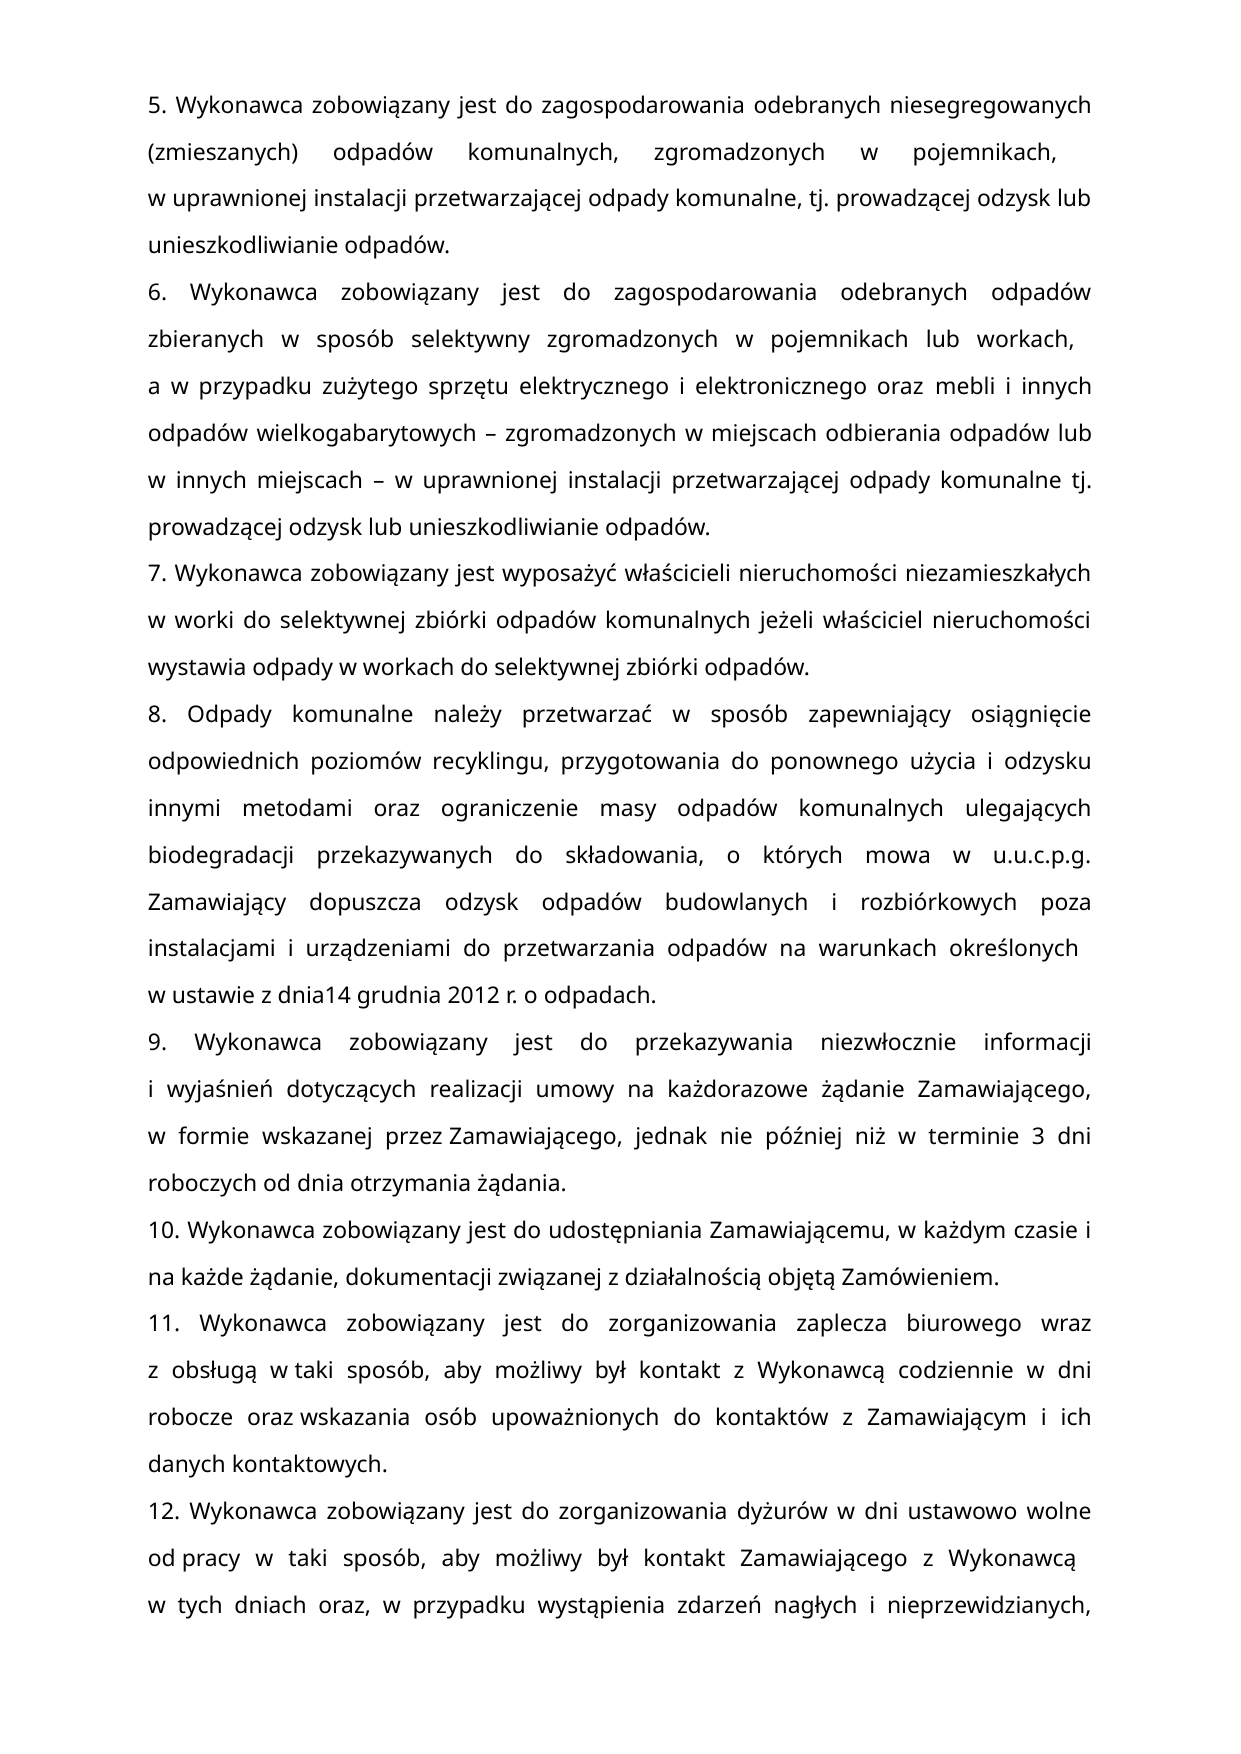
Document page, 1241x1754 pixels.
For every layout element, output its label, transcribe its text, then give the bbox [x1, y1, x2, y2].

text 8. Odpady komunalne należy przetwarzać w sposób zapewniający osiągnięcie odpowiednich poziomów recyklingu, przygotowania do ponownego użycia i odzysku innymi metodami oraz ograniczenie masy odpadów komunalnych ulegających biodegradacji przekazywanych do składowania, o których mowa w u.u.c.p.g. Zamawiający dopuszcza odzysk odpadów budowlanych i rozbiórkowych poza instalacjami i urządzeniami do przetwarzania odpadów na warunkach określonych w ustawie z dnia14 grudnia 2012 r. o odpadach. [148, 698, 1092, 1011]
text 6. Wykonawca zobowiązany jest do zagospodarowania odebranych odpadów zbieranych w sposób selektywny zgromadzonych w pojemnikach lub workach, a w przypadku zużytego sprzętu elektrycznego i elektronicznego oraz mebli i innych odpadów wielkogabarytowych – zgromadzonych w miejscach odbierania odpadów lub w innych miejscach – w uprawnionej instalacji przetwarzającej odpady komunalne tj. prowadzącej odzysk lub unieszkodliwianie odpadów. [148, 276, 1092, 542]
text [148, 1495, 1092, 1620]
text 9. Wykonawca zobowiązany jest do przekazywania niezwłocznie informacji i wyjaśnień dotyczących realizacji umowy na każdorazowe żądanie Zamawiającego, w formie wskazanej przez Zamawiającego, jednak nie później niż w terminie 3 dni roboczych od dnia otrzymania żądania. [148, 1026, 1092, 1198]
text 7. Wykonawca zobowiązany jest wyposażyć właścicieli nieruchomości niezamieszkałych w worki do selektywnej zbiórki odpadów komunalnych jeżeli właściciel nieruchomości wystawia odpady w workach do selektywnej zbiórki odpadów. [148, 557, 1092, 682]
text 10. Wykonawca zobowiązany jest do udostępniania Zamawiającemu, w każdym czasie i na każde żądanie, dokumentacji związanej z działalnością objętą Zamówieniem. [148, 1214, 1092, 1292]
text 11. Wykonawca zobowiązany jest do zorganizowania zaplecza biurowego wraz z obsługą w taki sposób, aby możliwy był kontakt z Wykonawcą codziennie w dni robocze oraz wskazania osób upoważnionych do kontaktów z Zamawiającym i ich danych kontaktowych. [148, 1307, 1092, 1479]
text 5. Wykonawca zobowiązany jest do zagospodarowania odebranych niesegregowanych (zmieszanych) odpadów komunalnych, zgromadzonych w pojemnikach, w uprawnionej instalacji przetwarzającej odpady komunalne, tj. prowadzącej odzysk lub unieszkodliwianie odpadów. [148, 89, 1092, 261]
